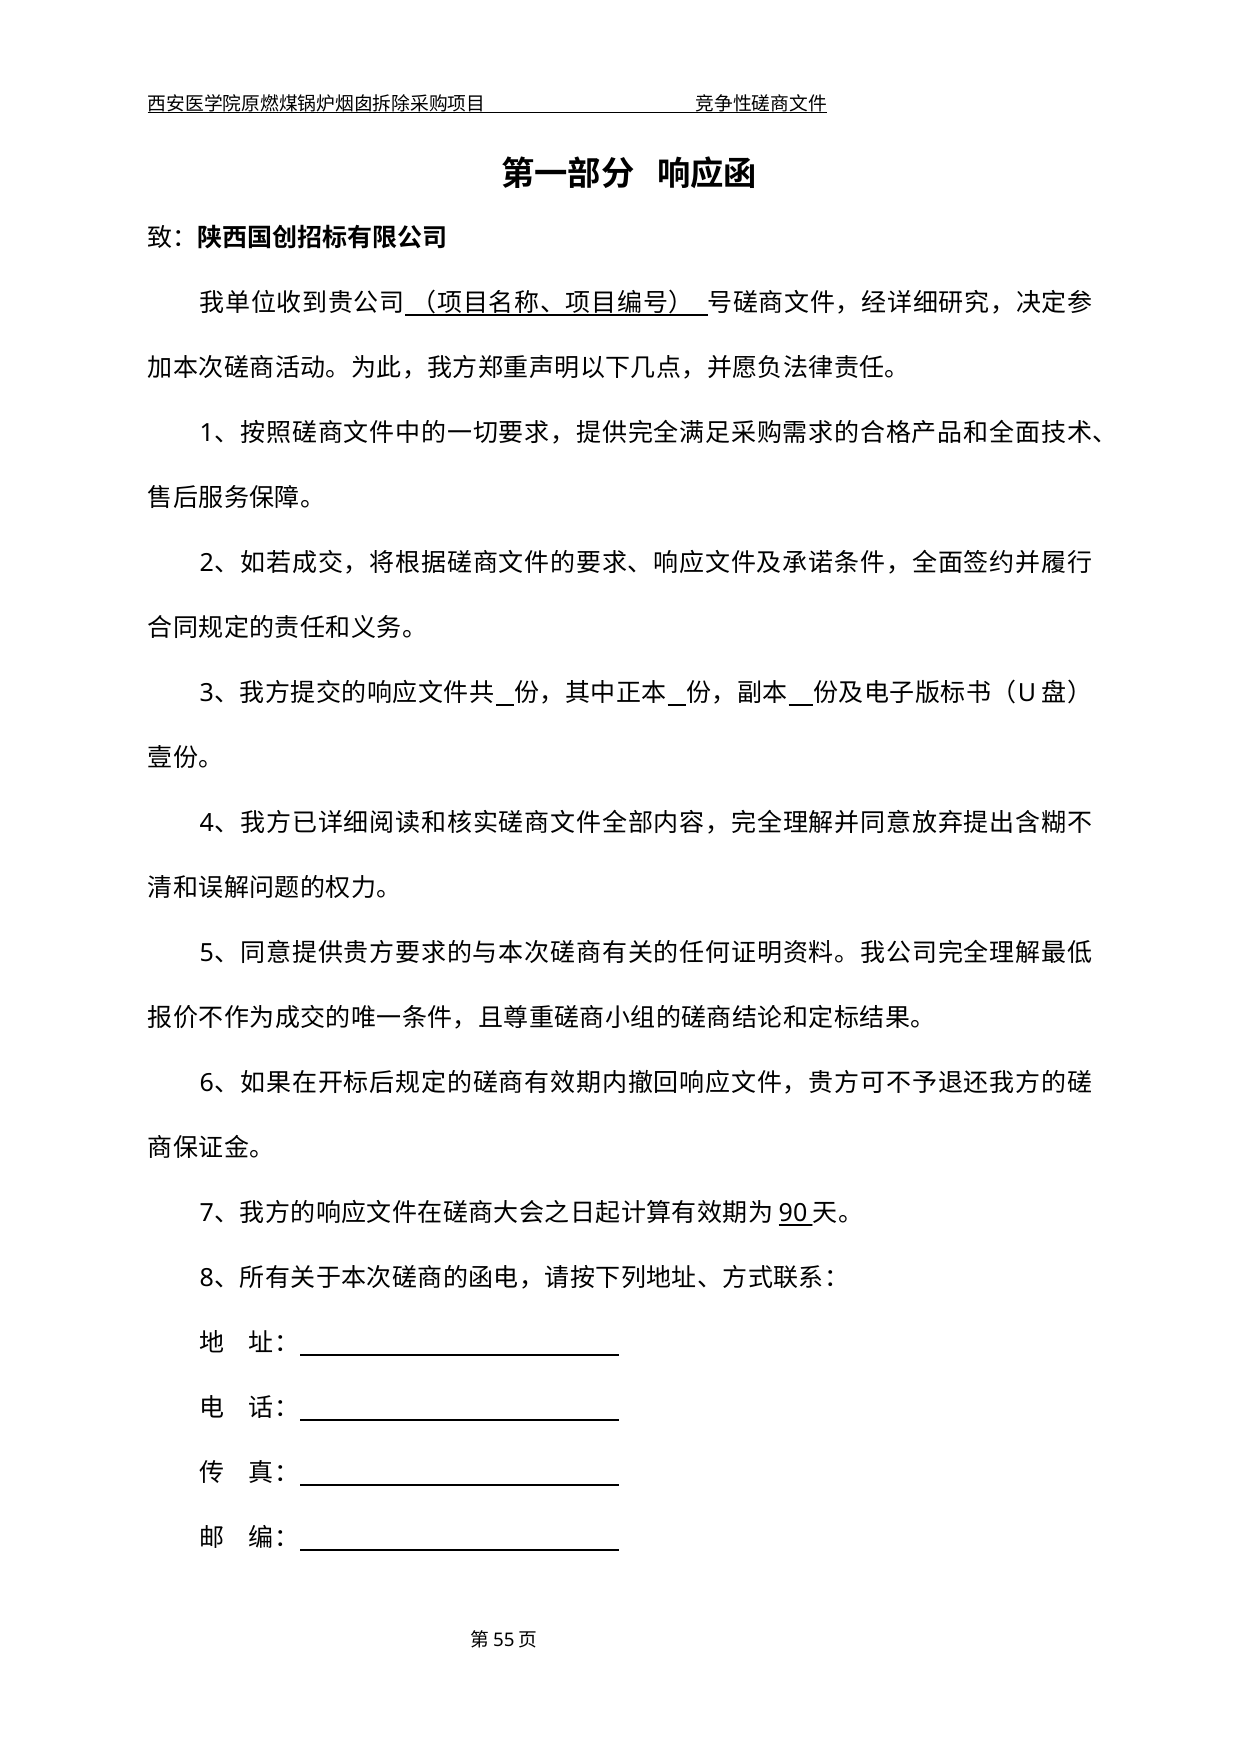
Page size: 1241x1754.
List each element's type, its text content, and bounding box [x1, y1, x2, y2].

text 地 址： [148, 1308, 1092, 1373]
text 传 真： [148, 1438, 1092, 1503]
text 5、同意提供贵方要求的与本次磋商有关的任何证明资料。我公司完全理解最低报价不作为成交的唯一条件，且尊重磋商小组的磋商结论和定标结果。 [148, 918, 1092, 1048]
text 电 话： [148, 1373, 1092, 1438]
text 4、我方已详细阅读和核实磋商文件全部内容，完全理解并同意放弃提出含糊不清和误解问题的权力。 [148, 788, 1092, 918]
text 邮 编： [148, 1503, 1092, 1568]
text 8、所有关于本次磋商的函电，请按下列地址、方式联系： [148, 1243, 1092, 1308]
text 1、按照磋商文件中的一切要求，提供完全满足采购需求的合格产品和全面技术、售后服务保障。 [148, 398, 1092, 528]
text 3、我方提交的响应文件共 份，其中正本 份，副本 份及电子版标书（U盘）壹份。 [148, 658, 1092, 788]
text 致：陕西国创招标有限公司 [148, 203, 1092, 268]
text 第一部分 响应函 [148, 138, 1092, 203]
text 7、我方的响应文件在磋商大会之日起计算有效期为90天。 [148, 1178, 1092, 1243]
text 2、如若成交，将根据磋商文件的要求、响应文件及承诺条件，全面签约并履行合同规定的责任和义务。 [148, 528, 1092, 658]
text 6、如果在开标后规定的磋商有效期内撤回响应文件，贵方可不予退还我方的磋商保证金。 [148, 1048, 1092, 1178]
text 我单位收到贵公司 （项目名称、项目编号） 号磋商文件，经详细研究，决定参加本次磋商活动。为此，我方郑重声明以下几点，并愿负法律责任。 [148, 268, 1092, 398]
